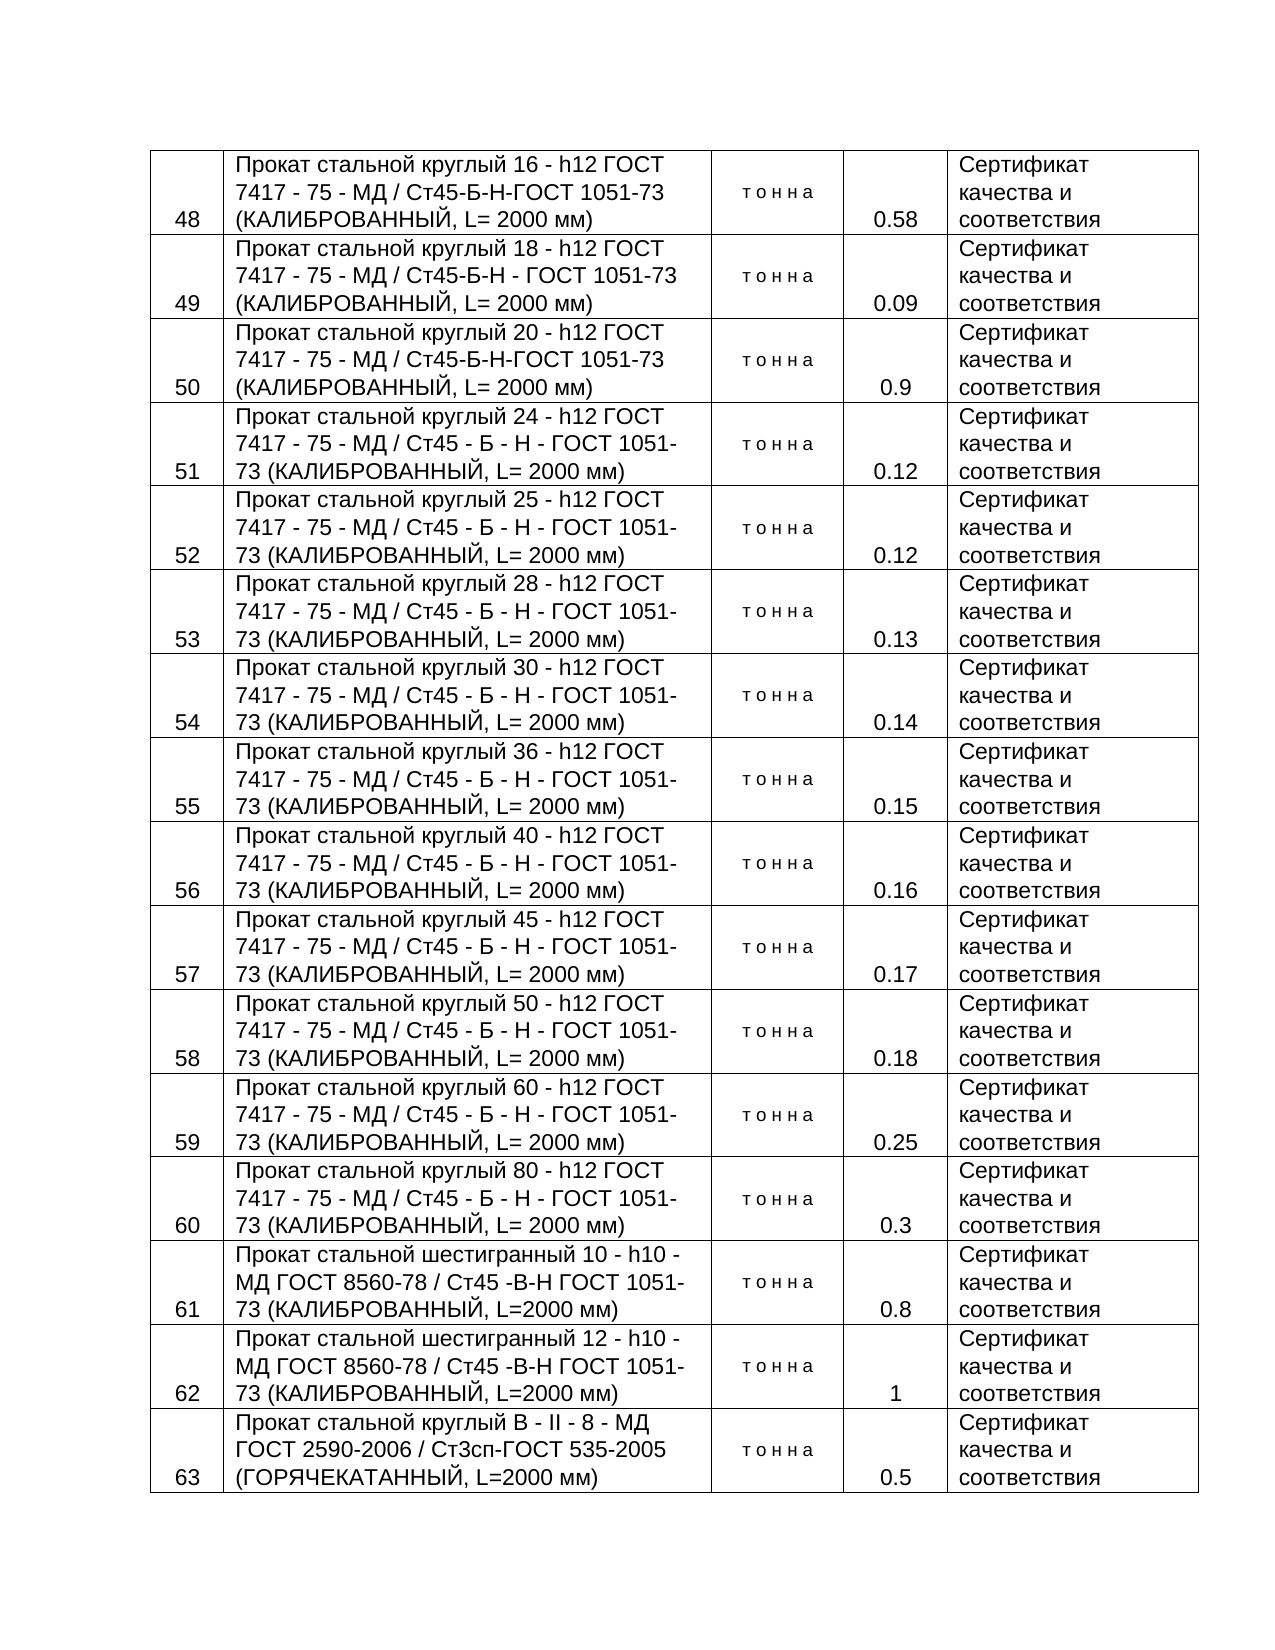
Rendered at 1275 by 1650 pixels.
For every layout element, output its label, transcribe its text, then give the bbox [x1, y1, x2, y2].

table_cell Сертификат качества и соответствия [948, 235, 1198, 318]
table_cell Прокат стальной круглый 80 - h12 ГОСТ 7417 - 75 - МД / Ст45 - Б - Н - ГОСТ 1051-73 (КАЛИБРОВАННЫЙ, L= 2000 мм) [224, 1157, 711, 1240]
table_cell Прокат стальной круглый 20 - h12 ГОСТ 7417 - 75 - МД / Ст45-Б-Н-ГОСТ 1051-73 (КАЛИБРОВАННЫЙ, L= 2000 мм) [224, 319, 711, 402]
table_cell Сертификат качества и соответствия [948, 1325, 1198, 1408]
table_cell 0.8 [844, 1241, 947, 1324]
table_cell 0.14 [844, 654, 947, 737]
table_cell 59 [151, 1074, 223, 1156]
table_cell Сертификат качества и соответствия [948, 738, 1198, 821]
table_cell т о н н а [712, 151, 843, 234]
table_cell 1 [844, 1325, 947, 1408]
table_cell Прокат стальной круглый 28 - h12 ГОСТ 7417 - 75 - МД / Ст45 - Б - Н - ГОСТ 1051-73 (КАЛИБРОВАННЫЙ, L= 2000 мм) [224, 570, 711, 653]
table_cell Сертификат качества и соответствия [948, 906, 1198, 988]
table_cell 0.16 [844, 822, 947, 905]
table_cell 0.12 [844, 403, 947, 485]
table_cell 0.58 [844, 151, 947, 234]
table_cell Сертификат качества и соответствия [948, 1157, 1198, 1240]
table_cell т о н н а [712, 990, 843, 1072]
table_cell Сертификат качества и соответствия [948, 403, 1198, 485]
table_cell 0.9 [844, 319, 947, 402]
table_cell Прокат стальной круглый 18 - h12 ГОСТ 7417 - 75 - МД / Ст45-Б-Н - ГОСТ 1051-73 (КАЛИБРОВАННЫЙ, L= 2000 мм) [224, 235, 711, 318]
table_cell 57 [151, 906, 223, 988]
table_cell 55 [151, 738, 223, 821]
table_cell т о н н а [712, 1241, 843, 1324]
table_cell т о н н а [712, 1325, 843, 1408]
table_cell 51 [151, 403, 223, 485]
table_cell Прокат стальной круглый 24 - h12 ГОСТ 7417 - 75 - МД / Ст45 - Б - Н - ГОСТ 1051-73 (КАЛИБРОВАННЫЙ, L= 2000 мм) [224, 403, 711, 485]
table_cell т о н н а [712, 822, 843, 905]
table_cell Прокат стальной круглый 36 - h12 ГОСТ 7417 - 75 - МД / Ст45 - Б - Н - ГОСТ 1051-73 (КАЛИБРОВАННЫЙ, L= 2000 мм) [224, 738, 711, 821]
table_cell т о н н а [712, 1074, 843, 1156]
table_cell 54 [151, 654, 223, 737]
table_cell т о н н а [712, 486, 843, 569]
table_cell Прокат стальной круглый 25 - h12 ГОСТ 7417 - 75 - МД / Ст45 - Б - Н - ГОСТ 1051-73 (КАЛИБРОВАННЫЙ, L= 2000 мм) [224, 486, 711, 569]
table_cell Прокат стальной круглый 50 - h12 ГОСТ 7417 - 75 - МД / Ст45 - Б - Н - ГОСТ 1051-73 (КАЛИБРОВАННЫЙ, L= 2000 мм) [224, 990, 711, 1072]
table_cell т о н н а [712, 1157, 843, 1240]
table_cell 61 [151, 1241, 223, 1324]
table_cell т о н н а [712, 906, 843, 988]
table_cell Сертификат качества и соответствия [948, 1074, 1198, 1156]
table_cell 0.09 [844, 235, 947, 318]
table_cell Прокат стальной круглый 40 - h12 ГОСТ 7417 - 75 - МД / Ст45 - Б - Н - ГОСТ 1051-73 (КАЛИБРОВАННЫЙ, L= 2000 мм) [224, 822, 711, 905]
table_cell 58 [151, 990, 223, 1072]
table_cell т о н н а [712, 654, 843, 737]
table_cell Сертификат качества и соответствия [948, 822, 1198, 905]
table_cell Прокат стальной круглый 45 - h12 ГОСТ 7417 - 75 - МД / Ст45 - Б - Н - ГОСТ 1051-73 (КАЛИБРОВАННЫЙ, L= 2000 мм) [224, 906, 711, 988]
table_cell Сертификат качества и соответствия [948, 990, 1198, 1072]
table_cell 62 [151, 1325, 223, 1408]
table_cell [948, 151, 1198, 234]
table_cell 0.12 [844, 486, 947, 569]
table_cell 0.18 [844, 990, 947, 1072]
table_cell 0.15 [844, 738, 947, 821]
table_cell т о н н а [712, 570, 843, 653]
table_cell 0.3 [844, 1157, 947, 1240]
table_cell т о н н а [712, 1409, 843, 1492]
table_cell Прокат стальной шестигранный 12 - h10 - МД ГОСТ 8560-78 / Ст45 -В-Н ГОСТ 1051-73 (КАЛИБРОВАННЫЙ, L=2000 мм) [224, 1325, 711, 1408]
table_cell Прокат стальной круглый В - II - 8 - МД ГОСТ 2590-2006 / Ст3сп-ГОСТ 535-2005 (ГОРЯЧЕКАТАННЫЙ, L=2000 мм) [224, 1409, 711, 1492]
table_cell Сертификат качества и соответствия [948, 319, 1198, 402]
table_cell 56 [151, 822, 223, 905]
table_cell 48 [151, 151, 223, 234]
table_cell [948, 1409, 1198, 1492]
table_cell т о н н а [712, 738, 843, 821]
table_cell 52 [151, 486, 223, 569]
table_cell 49 [151, 235, 223, 318]
table_cell Прокат стальной шестигранный 10 - h10 - МД ГОСТ 8560-78 / Ст45 -В-Н ГОСТ 1051-73 (КАЛИБРОВАННЫЙ, L=2000 мм) [224, 1241, 711, 1324]
table_cell т о н н а [712, 319, 843, 402]
table_cell Сертификат качества и соответствия [948, 654, 1198, 737]
table_cell 50 [151, 319, 223, 402]
table_cell 0.17 [844, 906, 947, 988]
table_cell 60 [151, 1157, 223, 1240]
table_cell 63 [151, 1409, 223, 1492]
table_cell 53 [151, 570, 223, 653]
table_cell Прокат стальной круглый 30 - h12 ГОСТ 7417 - 75 - МД / Ст45 - Б - Н - ГОСТ 1051-73 (КАЛИБРОВАННЫЙ, L= 2000 мм) [224, 654, 711, 737]
table_cell т о н н а [712, 403, 843, 485]
table_cell 0.13 [844, 570, 947, 653]
table_cell 0.5 [844, 1409, 947, 1492]
table_cell Сертификат качества и соответствия [948, 486, 1198, 569]
table_cell Сертификат качества и соответствия [948, 570, 1198, 653]
table_cell т о н н а [712, 235, 843, 318]
table_cell Прокат стальной круглый 60 - h12 ГОСТ 7417 - 75 - МД / Ст45 - Б - Н - ГОСТ 1051-73 (КАЛИБРОВАННЫЙ, L= 2000 мм) [224, 1074, 711, 1156]
table_cell Сертификат качества и соответствия [948, 1241, 1198, 1324]
table_cell Прокат стальной круглый 16 - h12 ГОСТ 7417 - 75 - МД / Ст45-Б-Н-ГОСТ 1051-73 (КАЛИБРОВАННЫЙ, L= 2000 мм) [224, 151, 711, 234]
table_cell 0.25 [844, 1074, 947, 1156]
